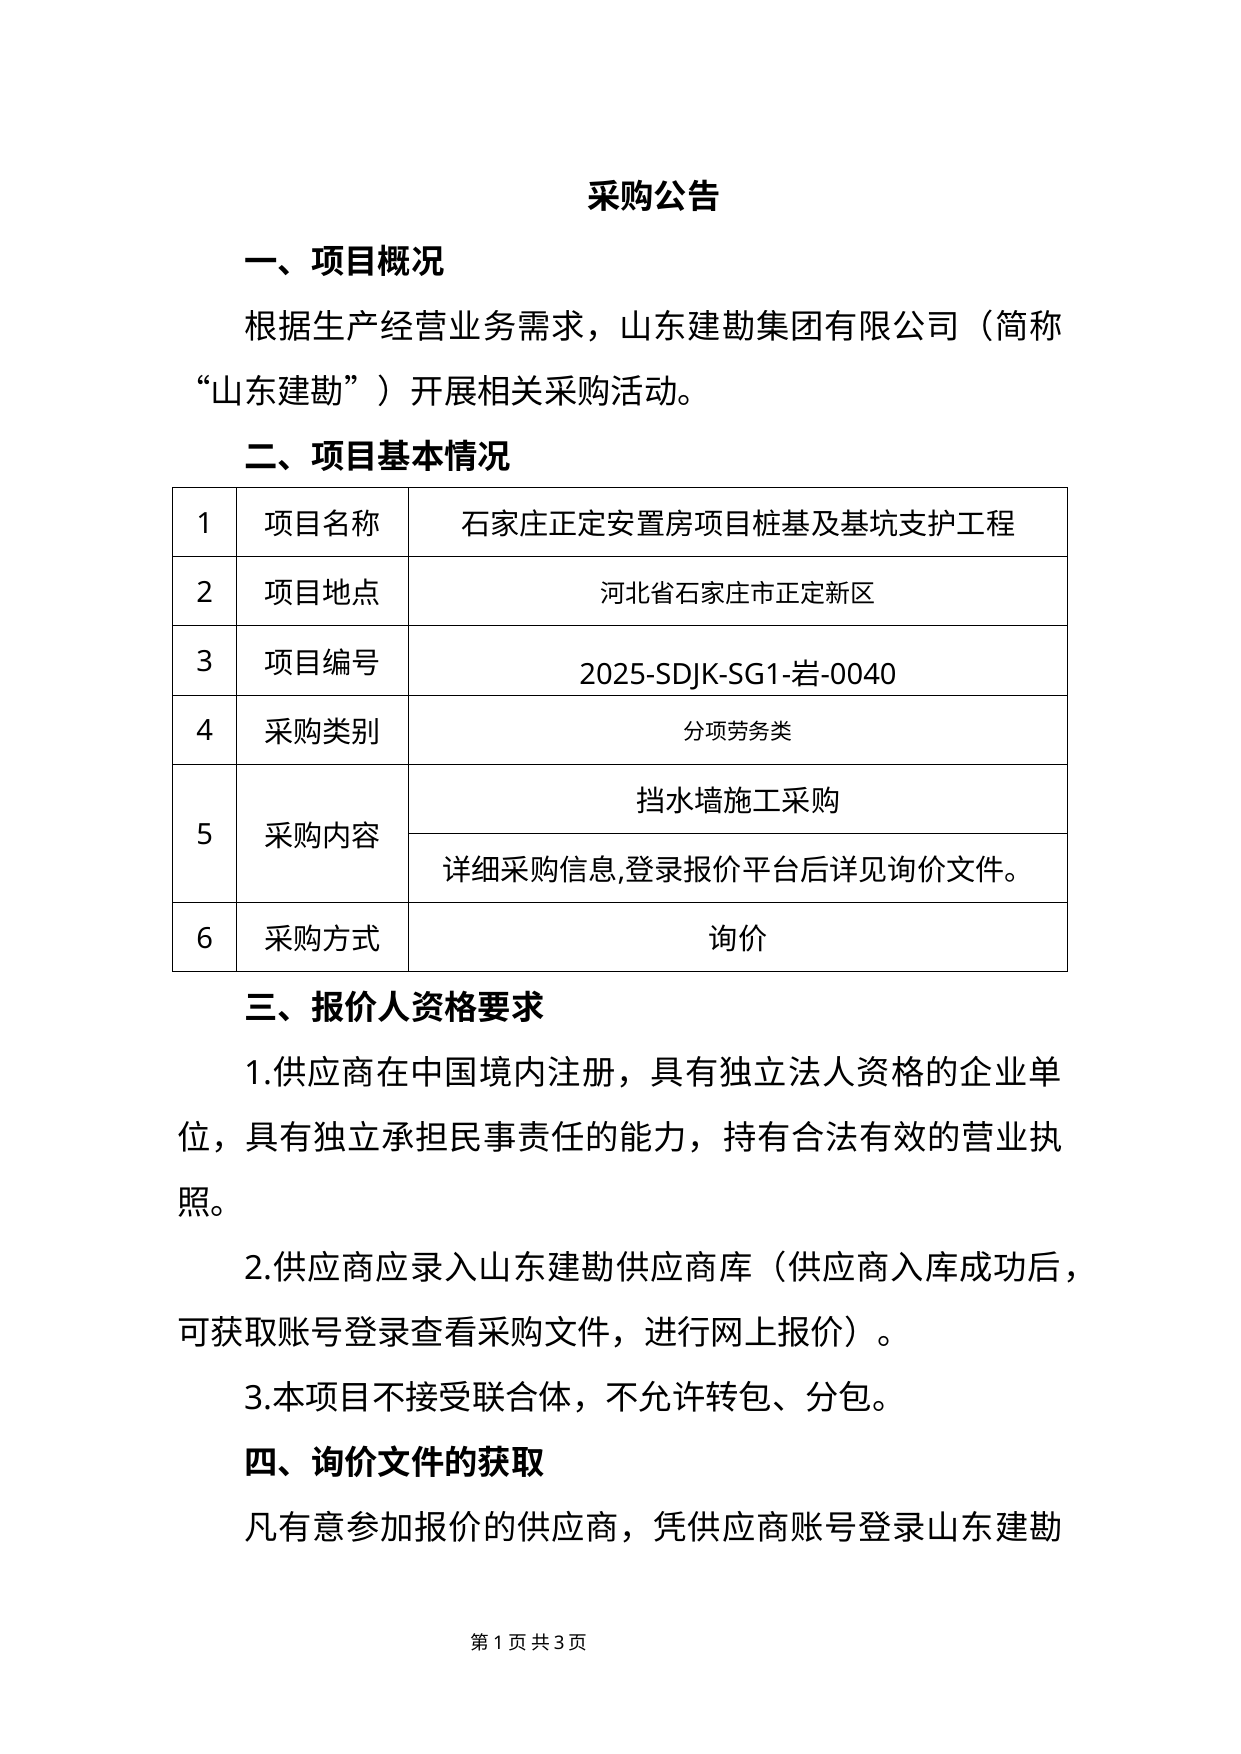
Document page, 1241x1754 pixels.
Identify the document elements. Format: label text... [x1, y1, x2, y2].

text 1.供应商在中国境内注册，具有独立法人资格的企业单位，具有独立承担民事责任的能力，持有合法有效的营业执照。 [177, 1037, 1063, 1232]
table_cell 详细采购信息,登录报价平台后详见询价文件。 [409, 834, 1067, 902]
table_cell 5 [173, 765, 236, 902]
table_cell 3 [173, 626, 236, 694]
text 一、项目概况 [177, 227, 1063, 292]
table_cell 2025-SDJK-SG1-岩-0040 [409, 626, 1067, 694]
text 2.供应商应录入山东建勘供应商库（供应商入库成功后，可获取账号登录查看采购文件，进行网上报价）。 [177, 1232, 1063, 1362]
text 3.本项目不接受联合体，不允许转包、分包。 [177, 1362, 1063, 1427]
table_cell 4 [173, 696, 236, 764]
text 采购公告 [177, 162, 1063, 227]
table_cell 挡水墙施工采购 [409, 765, 1067, 833]
text 四、询价文件的获取 [177, 1427, 1063, 1492]
table_cell 询价 [409, 903, 1067, 971]
table_cell 采购方式 [237, 903, 408, 971]
table_cell 6 [173, 903, 236, 971]
text 二、项目基本情况 [177, 422, 1063, 487]
table_cell 项目编号 [237, 626, 408, 694]
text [177, 1492, 1063, 1557]
table_cell 采购内容 [237, 765, 408, 902]
table_cell 河北省石家庄市正定新区 [409, 557, 1067, 625]
table_header 石家庄正定安置房项目桩基及基坑支护工程 [409, 488, 1067, 556]
table_cell 采购类别 [237, 696, 408, 764]
text 根据生产经营业务需求，山东建勘集团有限公司（简称“山东建勘”）开展相关采购活动。 [177, 292, 1063, 422]
table_cell 项目地点 [237, 557, 408, 625]
text 三、报价人资格要求 [177, 972, 1063, 1037]
table_header 项目名称 [237, 488, 408, 556]
table_header 1 [173, 488, 236, 556]
table_cell 2 [173, 557, 236, 625]
